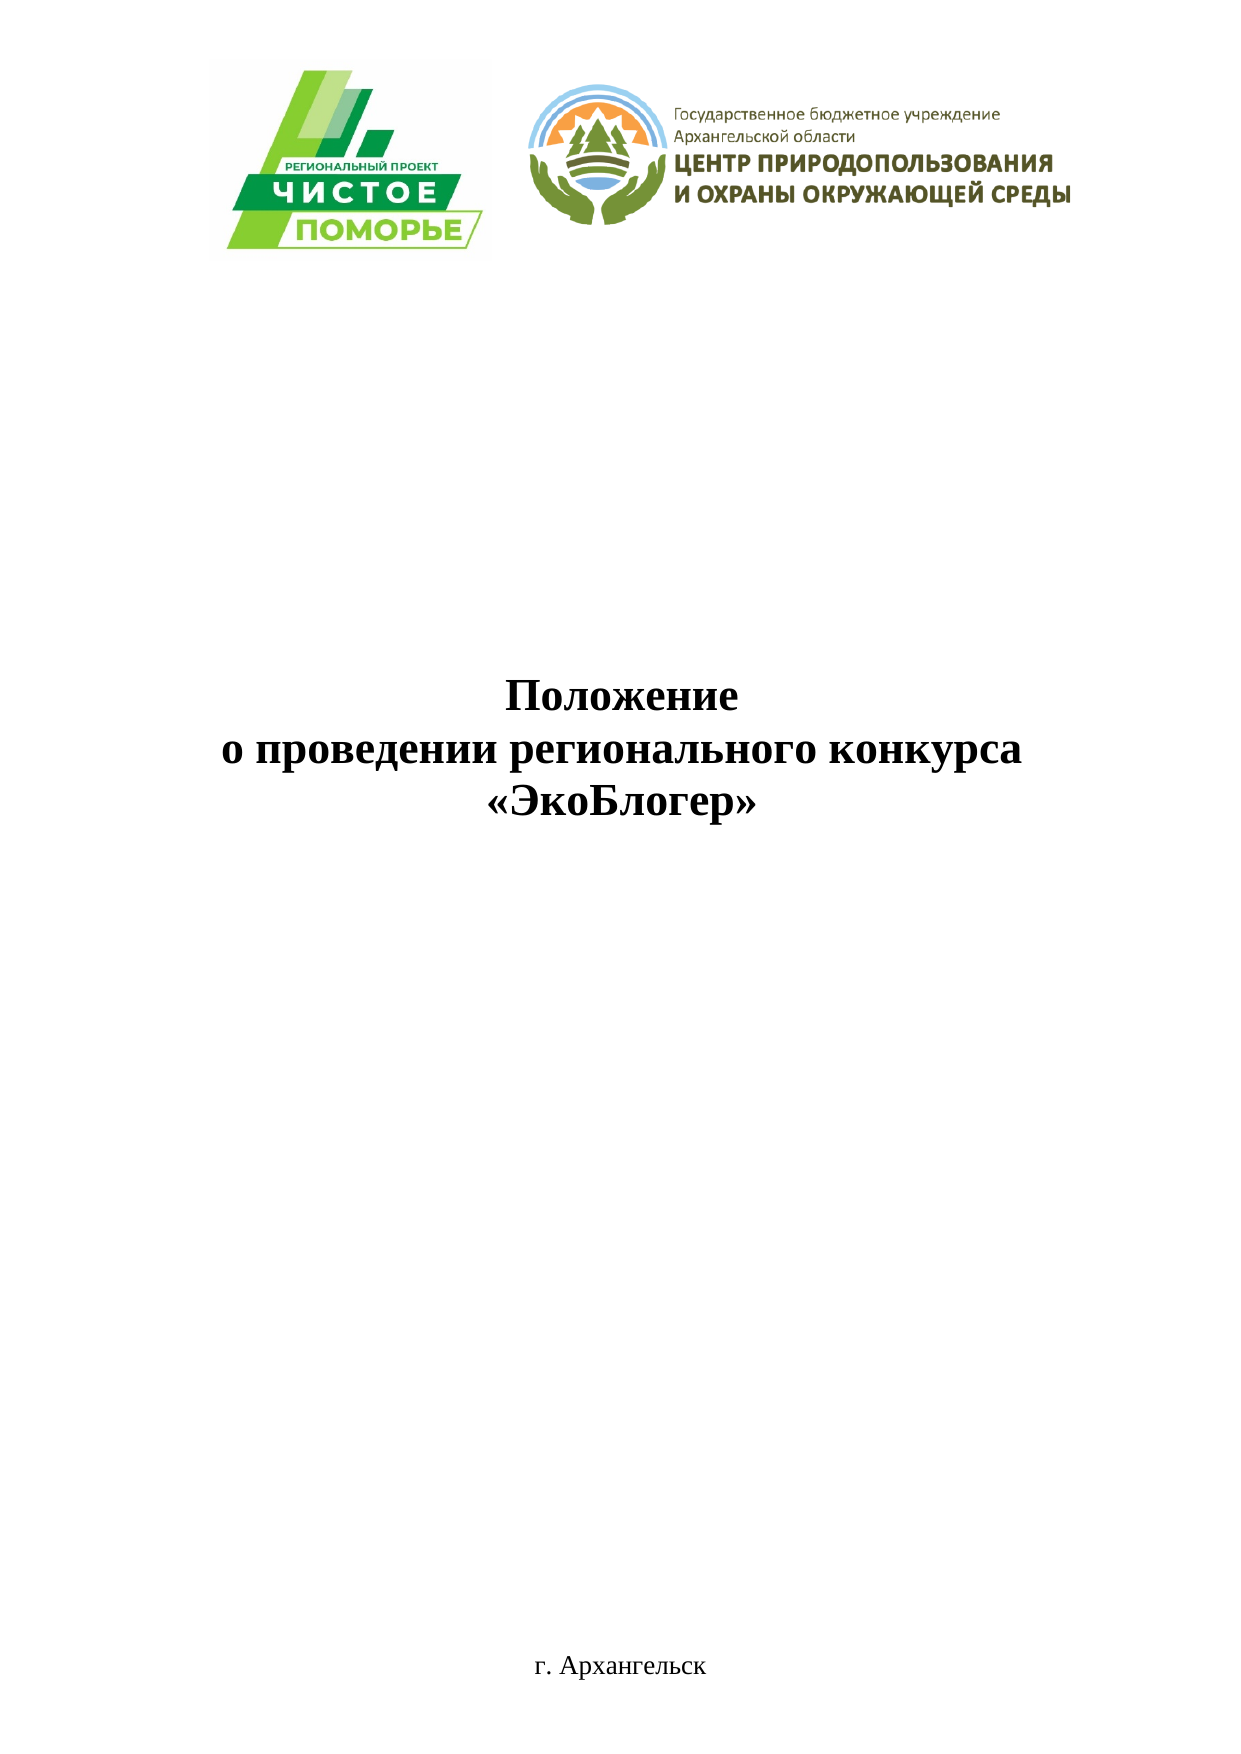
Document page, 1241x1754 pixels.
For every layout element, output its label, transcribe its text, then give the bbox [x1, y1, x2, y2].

text о проведении регионального конкурса [210, 720, 1034, 773]
picture [207, 59, 494, 263]
text «ЭкоБлогер» [210, 773, 1034, 826]
picture [528, 84, 1071, 225]
text г. Архангельск [207, 1649, 1034, 1680]
text Положение [210, 667, 1034, 720]
